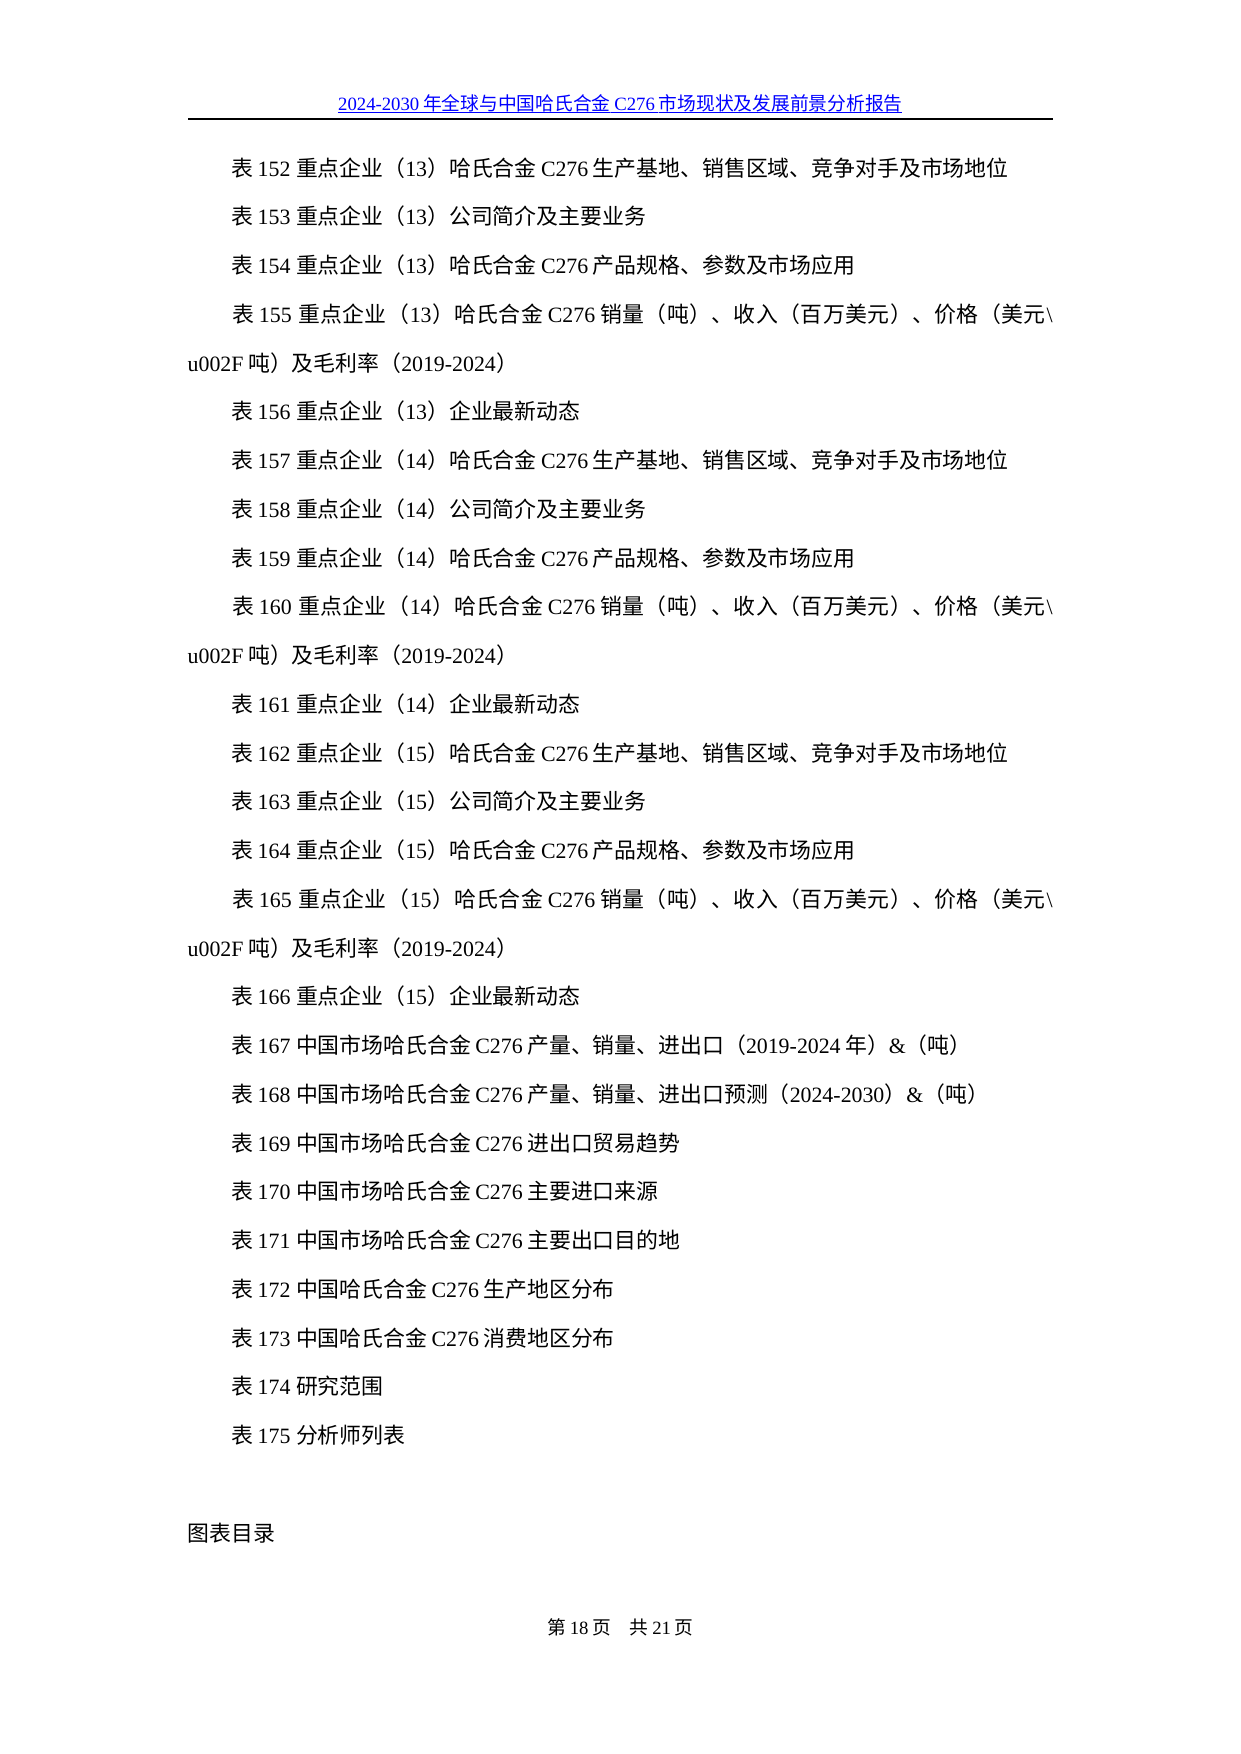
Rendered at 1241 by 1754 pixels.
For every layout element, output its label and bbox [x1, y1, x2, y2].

text [187, 150, 1053, 1548]
